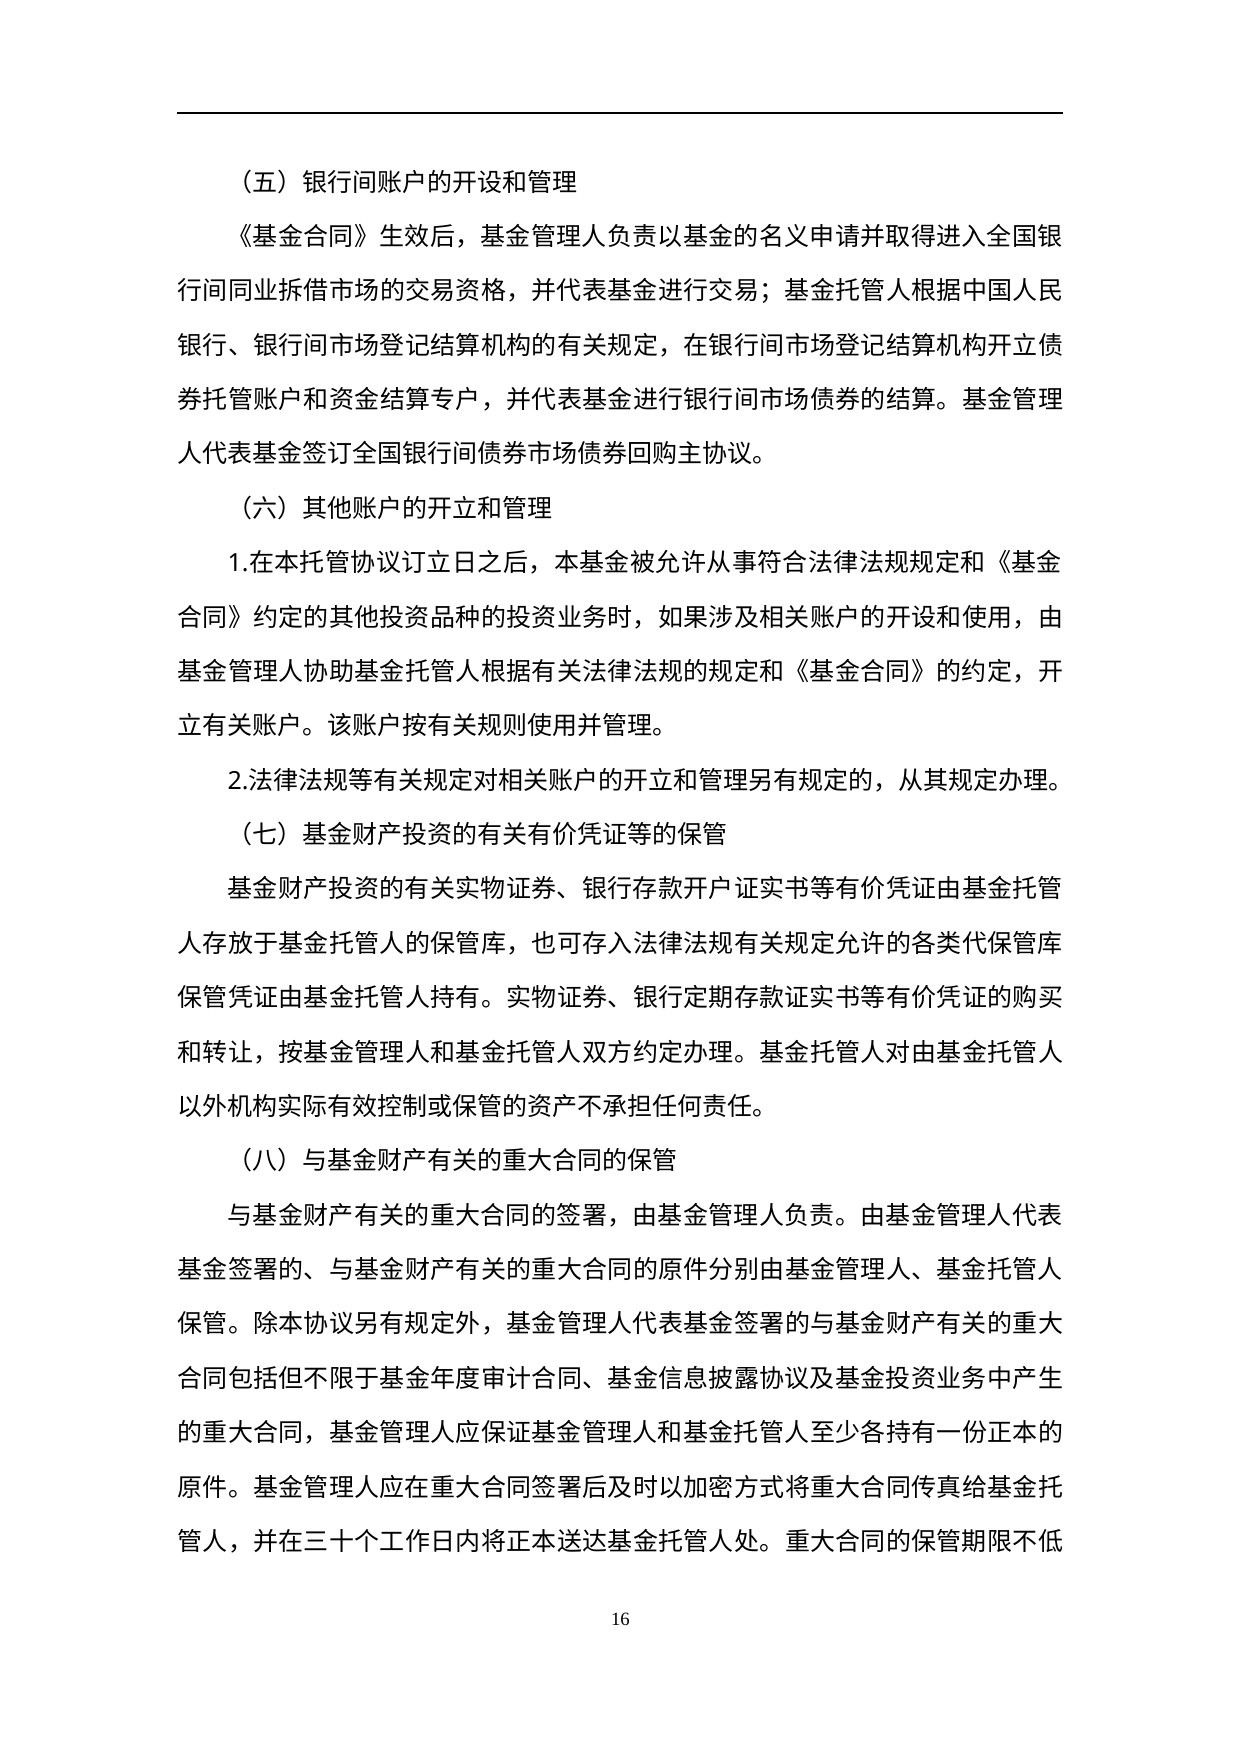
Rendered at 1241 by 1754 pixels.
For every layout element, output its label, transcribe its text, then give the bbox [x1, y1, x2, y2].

text （五）银行间账户的开设和管理 [177, 162, 1063, 198]
text （八）与基金财产有关的重大合同的保管 [177, 1141, 1063, 1177]
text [177, 1195, 1063, 1558]
text （七）基金财产投资的有关有价凭证等的保管 [177, 814, 1063, 851]
text 《基金合同》生效后，基金管理人负责以基金的名义申请并取得进入全国银行间同业拆借市场的交易资格，并代表基金进行交易；基金托管人根据中国人民银行、银行间市场登记结算机构的有关规定，在银行间市场登记结算机构开立债券托管账户和资金结算专户，并代表基金进行银行间市场债券的结算。基金管理人代表基金签订全国银行间债券市场债券回购主协议。 [177, 216, 1063, 470]
text 2.法律法规等有关规定对相关账户的开立和管理另有规定的，从其规定办理。 [177, 760, 1063, 796]
text 1.在本托管协议订立日之后，本基金被允许从事符合法律法规规定和《基金合同》约定的其他投资品种的投资业务时，如果涉及相关账户的开设和使用，由基金管理人协助基金托管人根据有关法律法规的规定和《基金合同》的约定，开立有关账户。该账户按有关规则使用并管理。 [177, 543, 1063, 742]
text 基金财产投资的有关实物证券、银行存款开户证实书等有价凭证由基金托管人存放于基金托管人的保管库，也可存入法律法规有关规定允许的各类代保管库，保管凭证由基金托管人持有。实物证券、银行定期存款证实书等有价凭证的购买和转让，按基金管理人和基金托管人双方约定办理。基金托管人对由基金托管人以外机构实际有效控制或保管的资产不承担任何责任。 [177, 869, 1063, 1123]
text （六）其他账户的开立和管理 [177, 488, 1063, 524]
